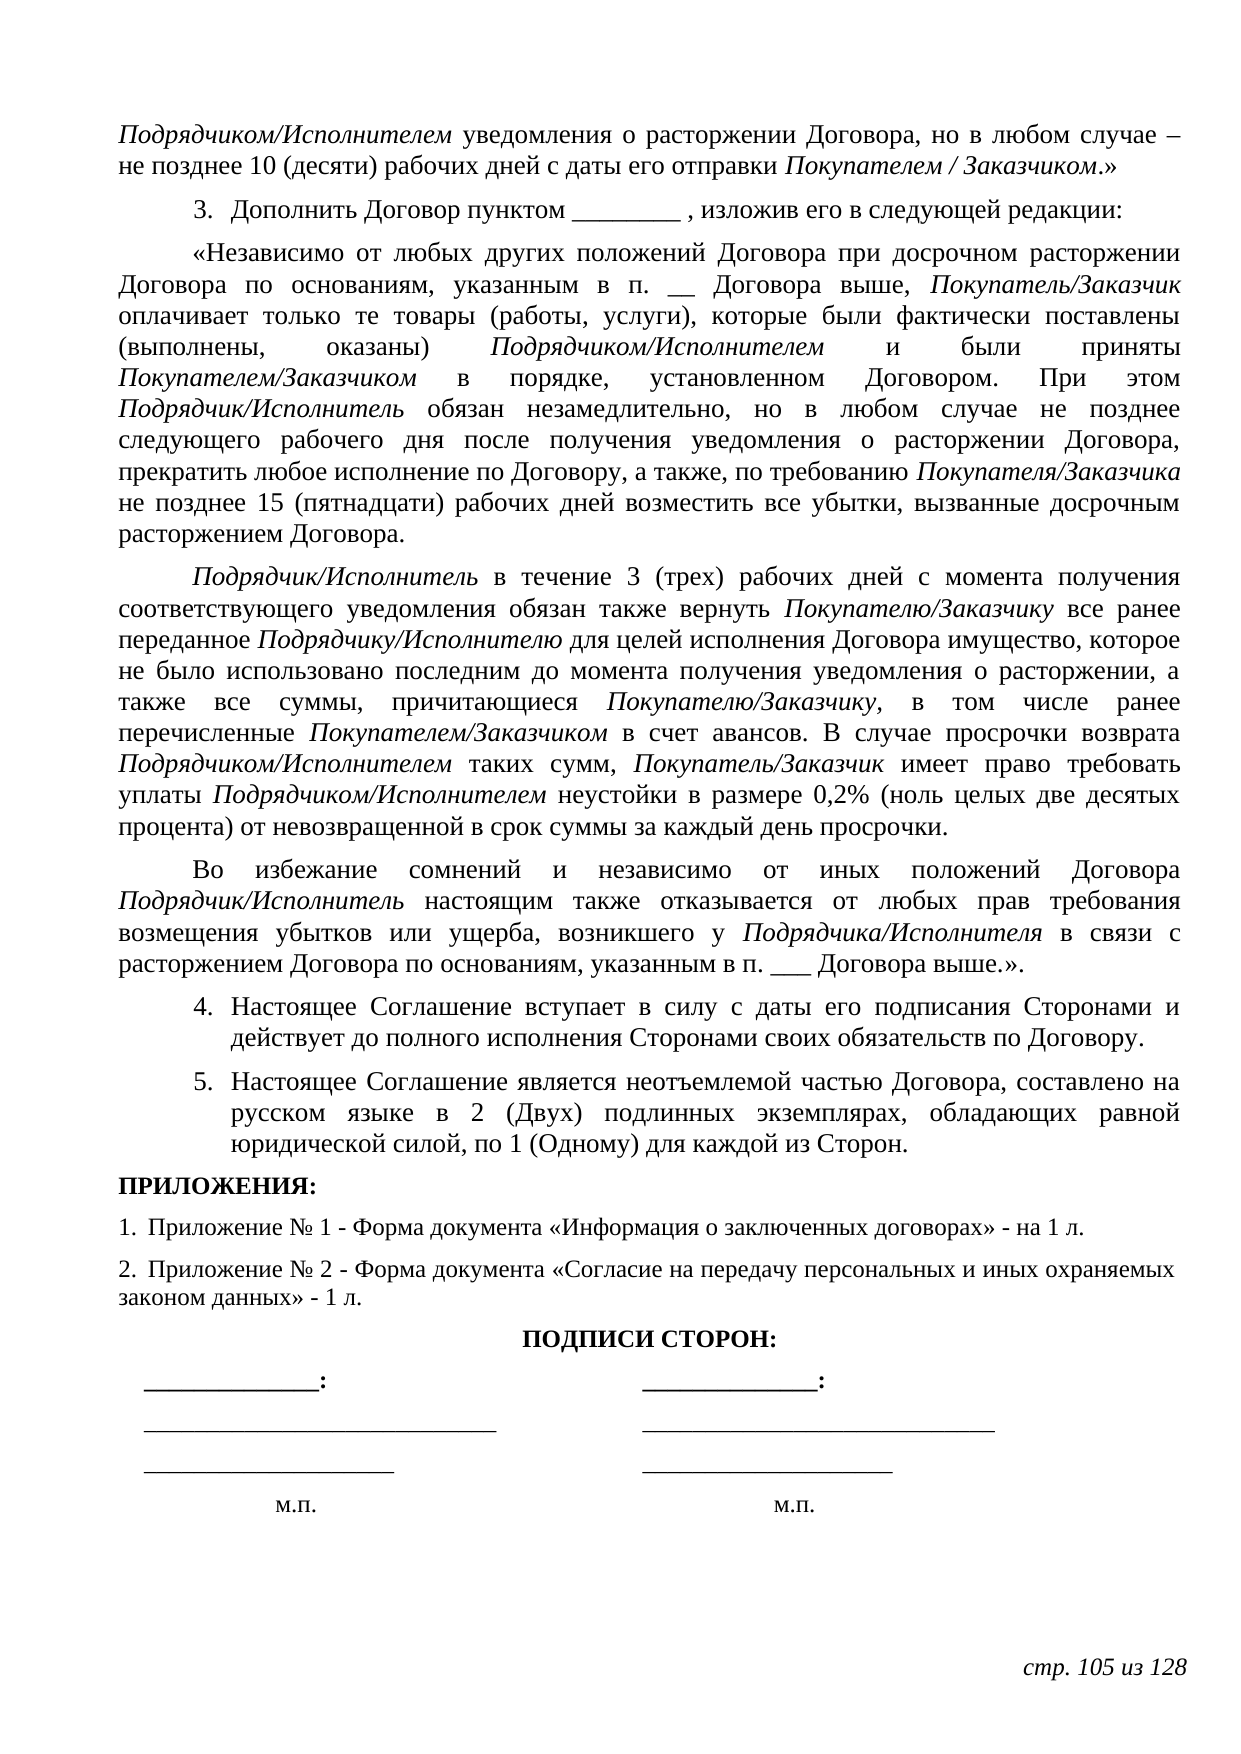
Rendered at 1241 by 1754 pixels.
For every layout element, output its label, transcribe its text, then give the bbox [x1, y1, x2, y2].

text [118, 118, 1181, 180]
list Настоящее Соглашение вступает в силу с даты его подписания Сторонами и действует до полного исполнения Сторонами своих обязательств по Договору. [193, 990, 1181, 1053]
list Приложение № 1 - Форма документа «Информация о заключенных договорах» - на 1 л. [118, 1212, 1177, 1241]
table_cell ____________________________ ____________________ м.п. [631, 1394, 1167, 1517]
table_header ______________: [133, 1353, 631, 1394]
text Во избежание сомнений и независимо от иных положений Договора Подрядчик/Исполнитель настоящим также отказывается от любых прав требования возмещения убытков или ущерба, возникшего у Подрядчика/Исполнителя в связи с расторжением Договора по основаниям, указанным в п. ___ Договора выше.». [118, 853, 1181, 978]
list Приложение № 2 - Форма документа «Согласие на передачу персональных и иных охраняемых законом данных» - 1 л. [118, 1254, 1177, 1311]
list Дополнить Договор пунктом ________ , изложив его в следующей редакции: [193, 193, 1181, 224]
text Подрядчик/Исполнитель в течение 3 (трех) рабочих дней с момента получения соответствующего уведомления обязан также вернуть Покупателю/Заказчику все ранее переданное Подрядчику/Исполнителю для целей исполнения Договора имущество, которое не было использовано последним до момента получения уведомления о расторжении, а также все суммы, причитающиеся Покупателю/Заказчику, в том числе ранее перечисленные Покупателем/Заказчиком в счет авансов. В случае просрочки возврата Подрядчиком/Исполнителем таких сумм, Покупатель/Заказчик имеет право требовать уплаты Подрядчиком/Исполнителем неустойки в размере 0,2% (ноль целых две десятых процента) от невозвращенной в срок суммы за каждый день просрочки. [118, 561, 1181, 841]
title ПОДПИСИ СТОРОН: [118, 1324, 1181, 1352]
table_header ______________: [631, 1353, 1167, 1394]
table_cell ____________________________ ____________________ м.п. [133, 1394, 631, 1517]
text ПРИЛОЖЕНИЯ: [118, 1171, 1181, 1200]
list Настоящее Соглашение является неотъемлемой частью Договора, составлено на русском языке в 2 (Двух) подлинных экземплярах, обладающих равной юридической силой, по 1 (Одному) для каждой из Сторон. [193, 1065, 1181, 1159]
text «Независимо от любых других положений Договора при досрочном расторжении Договора по основаниям, указанным в п. __ Договора выше, Покупатель/Заказчик оплачивает только те товары (работы, услуги), которые были фактически поставлены (выполнены, оказаны) Подрядчиком/Исполнителем и были приняты Покупателем/Заказчиком в порядке, установленном Договором. При этом Подрядчик/Исполнитель обязан незамедлительно, но в любом случае не позднее следующего рабочего дня после получения уведомления о расторжении Договора, прекратить любое исполнение по Договору, а также, по требованию Покупателя/Заказчика не позднее 15 (пятнадцати) рабочих дней возместить все убытки, вызванные досрочным расторжением Договора. [118, 237, 1181, 548]
